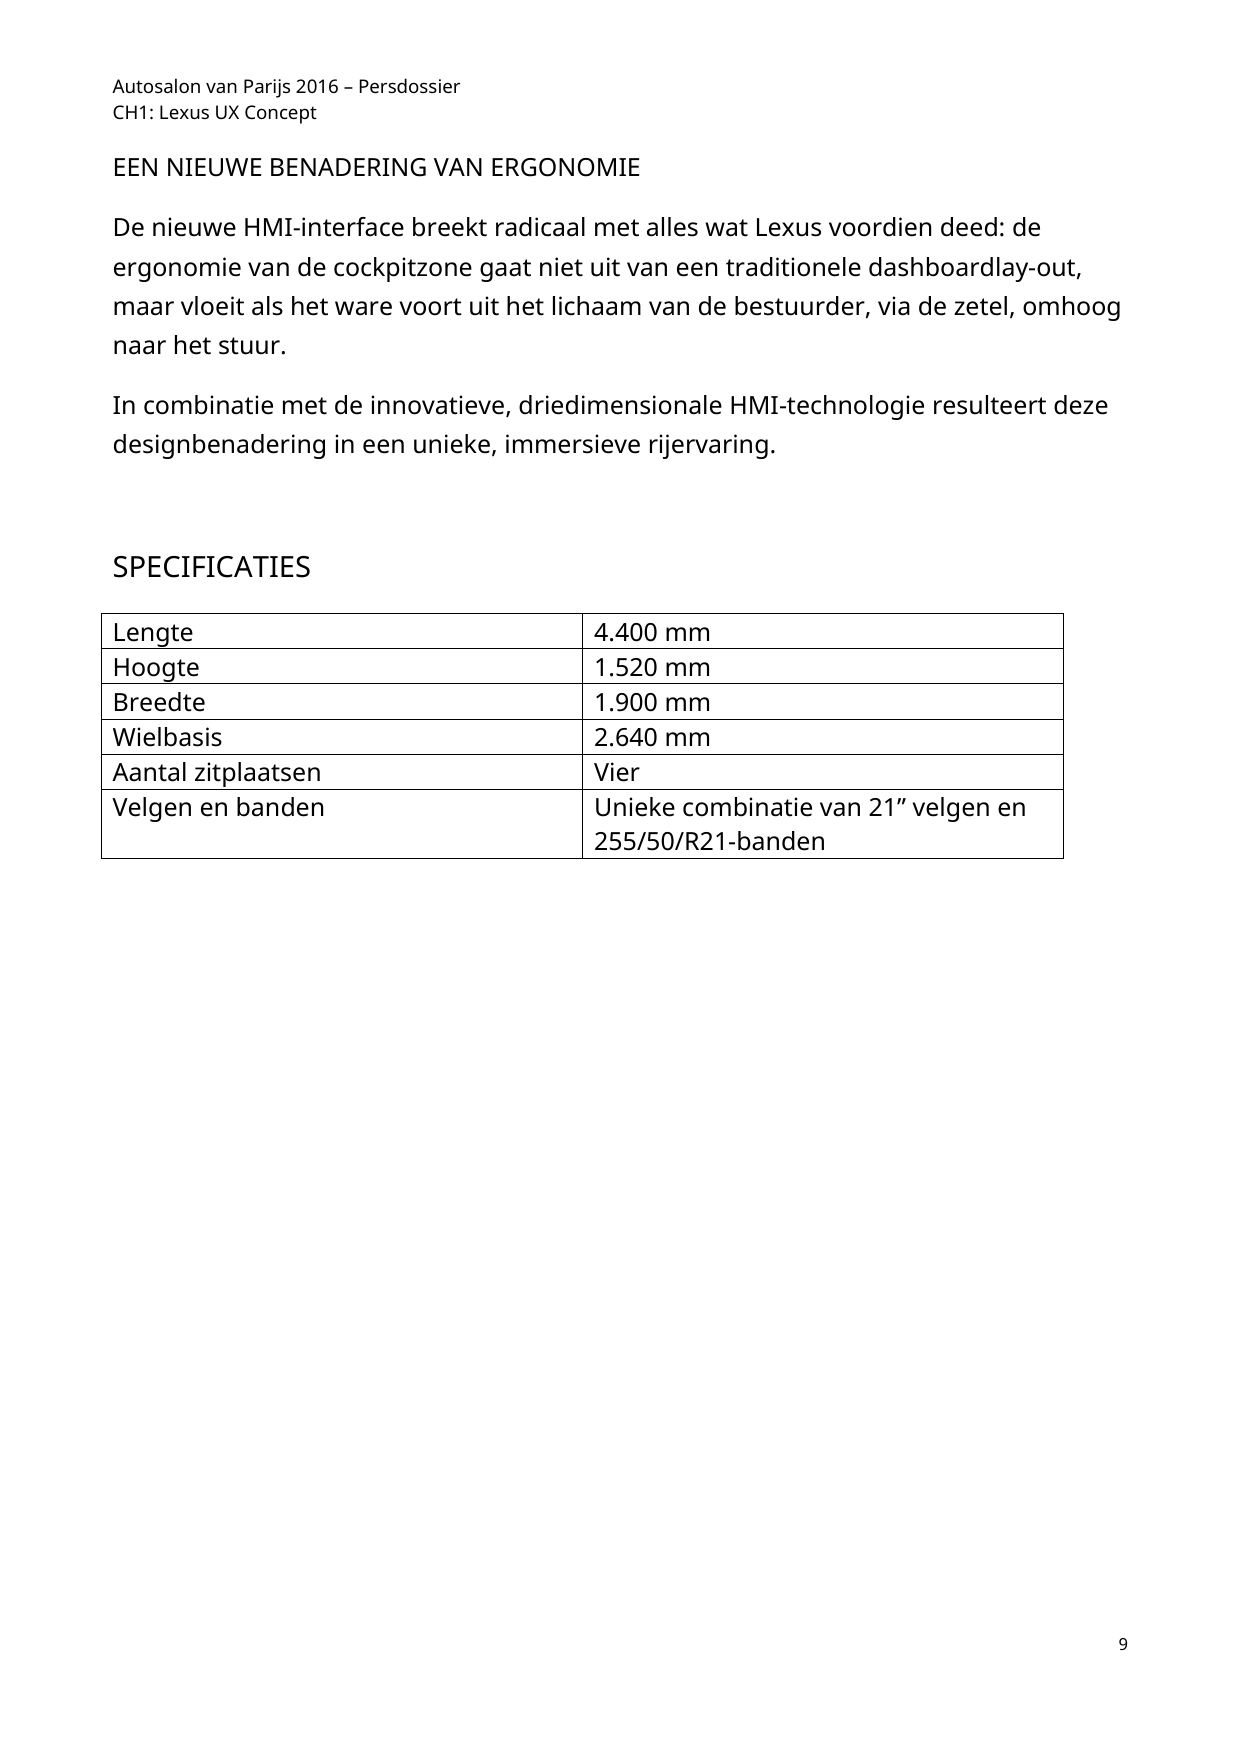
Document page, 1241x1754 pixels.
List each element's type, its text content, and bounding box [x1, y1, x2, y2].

table_cell Wielbasis [102, 720, 582, 753]
table_cell Vier [583, 755, 1063, 789]
table_cell Breedte [102, 684, 582, 718]
text SPECIFICATIES [112, 547, 1128, 586]
table_cell 1.520 mm [583, 649, 1063, 683]
table_cell Hoogte [102, 649, 582, 683]
text De nieuwe HMI-interface breekt radicaal met alles wat Lexus voordien deed: de ergonomie van de cockpitzone gaat niet uit van een traditionele dashboardlay-out, maar vloeit als het ware voort uit het lichaam van de bestuurder, via de zetel, omhoog naar het stuur. [112, 210, 1128, 362]
table_header 4.400 mm [583, 614, 1063, 648]
text In combinatie met de innovatieve, driedimensionale HMI-technologie resulteert deze designbenadering in een unieke, immersieve rijervaring. [112, 387, 1128, 461]
table_cell Velgen en banden [102, 790, 582, 858]
table_cell 1.900 mm [583, 684, 1063, 718]
table_cell 2.640 mm [583, 720, 1063, 753]
table_cell Aantal zitplaatsen [102, 755, 582, 789]
table_cell Unieke combinatie van 21” velgen en 255/50/R21-banden [583, 790, 1063, 858]
table_header Lengte [102, 614, 582, 648]
text EEN NIEUWE BENADERING VAN ERGONOMIE [112, 150, 1128, 184]
